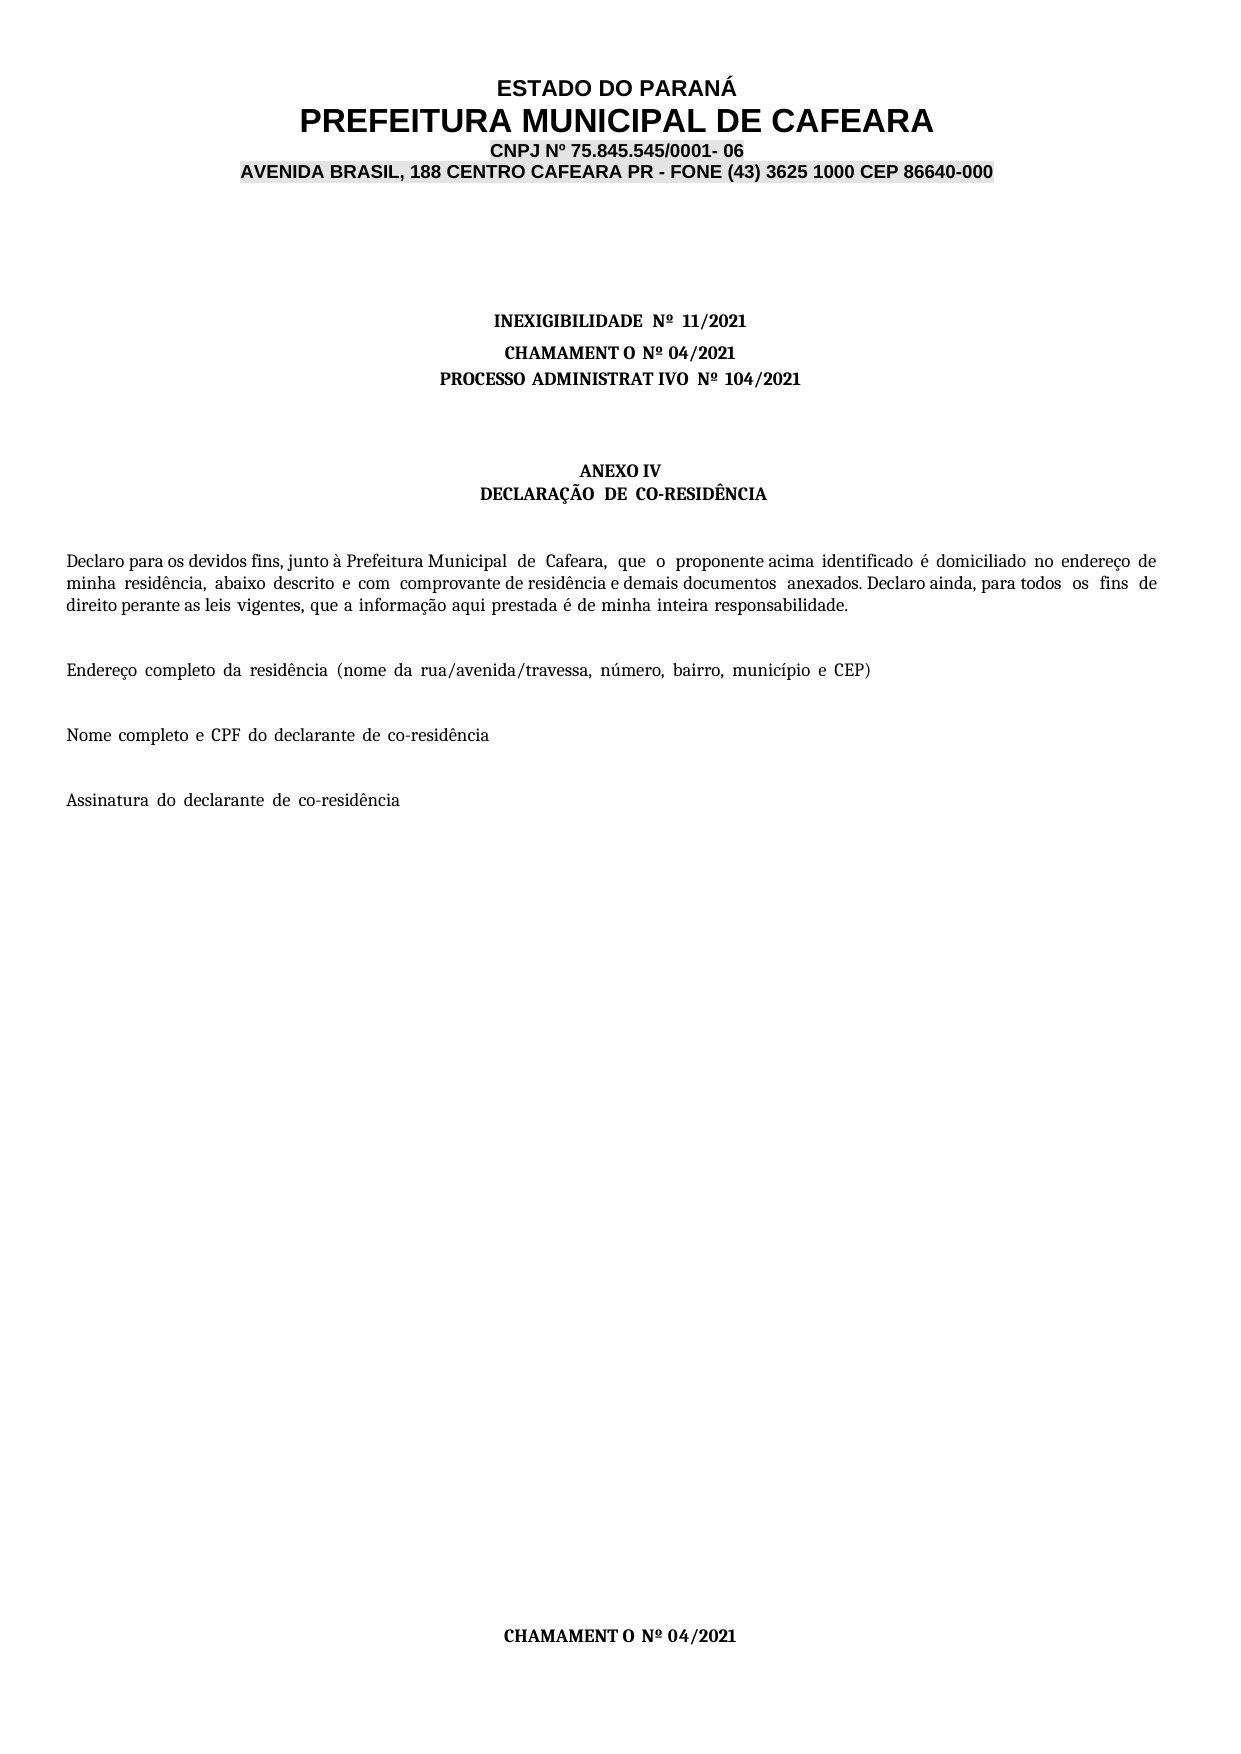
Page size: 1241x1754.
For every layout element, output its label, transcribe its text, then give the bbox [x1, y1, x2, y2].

subtitle INEXIGIBILIDADE Nº 11/2021 [386, 310, 854, 332]
text Endereço completo da residência (nome da rua/avenida/travessa, número, bairro, município e CEP) [66, 660, 1188, 682]
text PROCESSO ADMINISTRAT IVO Nº 104/2021 [352, 365, 888, 391]
text DECLARAÇÃO DE CO-RESIDÊNCIA [357, 483, 884, 504]
text ANEXO IV [357, 460, 884, 482]
subtitle CHAMAMENT O Nº 04/2021 [386, 342, 854, 364]
text Declaro para os devidos fins, junto à Prefeitura Municipal de Cafeara, que o proponente acima identificado é domiciliado no endereço de minha residência, abaixo descrito e com comprovante de residência e demais documentos anexados. Declaro ainda, para todos os fins de direito perante as leis vigentes, que a informação aqui prestada é de minha inteira responsabilidade. [66, 551, 1157, 616]
text Assinatura do declarante de co-residência [66, 789, 1188, 811]
text Nome completo e CPF do declarante de co-residência [66, 725, 1188, 746]
